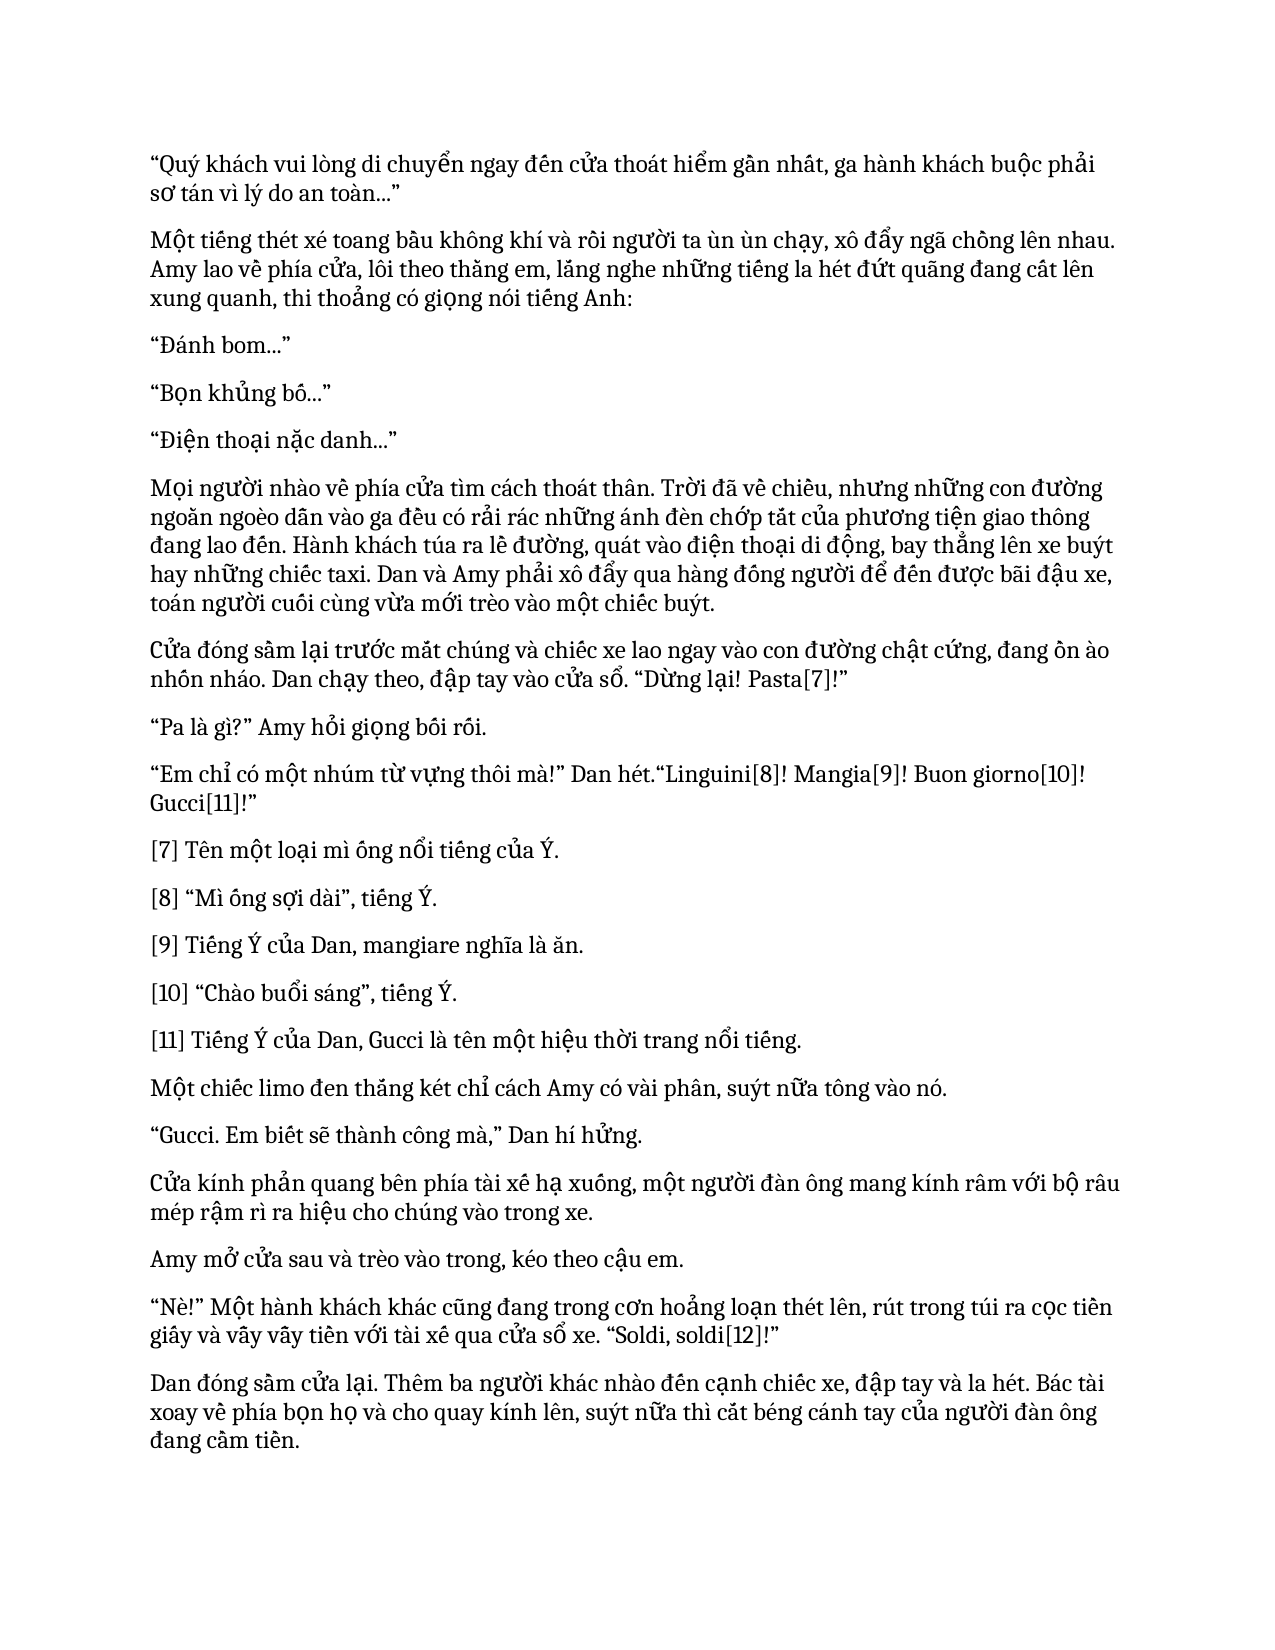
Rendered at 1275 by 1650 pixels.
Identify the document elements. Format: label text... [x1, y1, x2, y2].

text “Quý khách vui lòng di chuyển ngay đến cửa thoát hiểm gần nhất, ga hành khách buộc phải sơ tán vì lý do an toàn...” [150, 150, 1125, 207]
text [7] Tên một loại mì ống nổi tiếng của Ý. [150, 836, 1125, 865]
text Một tiếng thét xé toang bầu không khí và rồi người ta ùn ùn chạy, xô đẩy ngã chồng lên nhau. Amy lao về phía cửa, lôi theo thằng em, lắng nghe những tiếng la hét đứt quãng đang cất lên xung quanh, thi thoảng có giọng nói tiếng Anh: [150, 226, 1125, 312]
text Mọi người nhào về phía cửa tìm cách thoát thân. Trời đã về chiều, nhưng những con đường ngoằn ngoèo dẫn vào ga đều có rải rác những ánh đèn chớp tắt của phương tiện giao thông đang lao đến. Hành khách túa ra lề đường, quát vào điện thoại di động, bay thẳng lên xe buýt hay những chiếc taxi. Dan và Amy phải xô đẩy qua hàng đống người để đến được bãi đậu xe, toán người cuối cùng vừa mới trèo vào một chiếc buýt. [150, 474, 1125, 617]
text Cửa kính phản quang bên phía tài xế hạ xuống, một người đàn ông mang kính râm với bộ râu mép rậm rì ra hiệu cho chúng vào trong xe. [150, 1169, 1125, 1226]
text [9] Tiếng Ý của Dan, mangiare nghĩa là ăn. [150, 931, 1125, 960]
text “Pa là gì?” Amy hỏi giọng bối rối. [150, 712, 1125, 741]
text “Đánh bom...” [150, 331, 1125, 360]
text [8] “Mì ống sợi dài”, tiếng Ý. [150, 884, 1125, 912]
text [11] Tiếng Ý của Dan, Gucci là tên một hiệu thời trang nổi tiếng. [150, 1026, 1125, 1055]
text “Em chỉ có một nhúm từ vựng thôi mà!” Dan hét.“Linguini[8]! Mangia[9]! Buon giorno[10]! Gucci[11]!” [150, 760, 1125, 817]
text Amy mở cửa sau và trèo vào trong, kéo theo cậu em. [150, 1245, 1125, 1274]
text “Gucci. Em biết sẽ thành công mà,” Dan hí hửng. [150, 1121, 1125, 1150]
text Cửa đóng sầm lại trước mắt chúng và chiếc xe lao ngay vào con đường chật cứng, đang ồn ào nhốn nháo. Dan chạy theo, đập tay vào cửa sổ. “Dừng lại! Pasta[7]!” [150, 636, 1125, 694]
text Dan đóng sầm cửa lại. Thêm ba người khác nhào đến cạnh chiếc xe, đập tay và la hét. Bác tài xoay về phía bọn họ và cho quay kính lên, suýt nữa thì cắt béng cánh tay của người đàn ông đang cầm tiền. [150, 1369, 1125, 1455]
text Một chiếc limo đen thắng két chỉ cách Amy có vài phân, suýt nữa tông vào nó. [150, 1074, 1125, 1102]
text [10] “Chào buổi sáng”, tiếng Ý. [150, 979, 1125, 1007]
text “Nè!” Một hành khách khác cũng đang trong cơn hoảng loạn thét lên, rút trong túi ra cọc tiền giấy và vẫy vẫy tiền với tài xế qua cửa sổ xe. “Soldi, soldi[12]!” [150, 1292, 1125, 1350]
text “Điện thoại nặc danh...” [150, 426, 1125, 455]
text “Bọn khủng bố...” [150, 379, 1125, 407]
